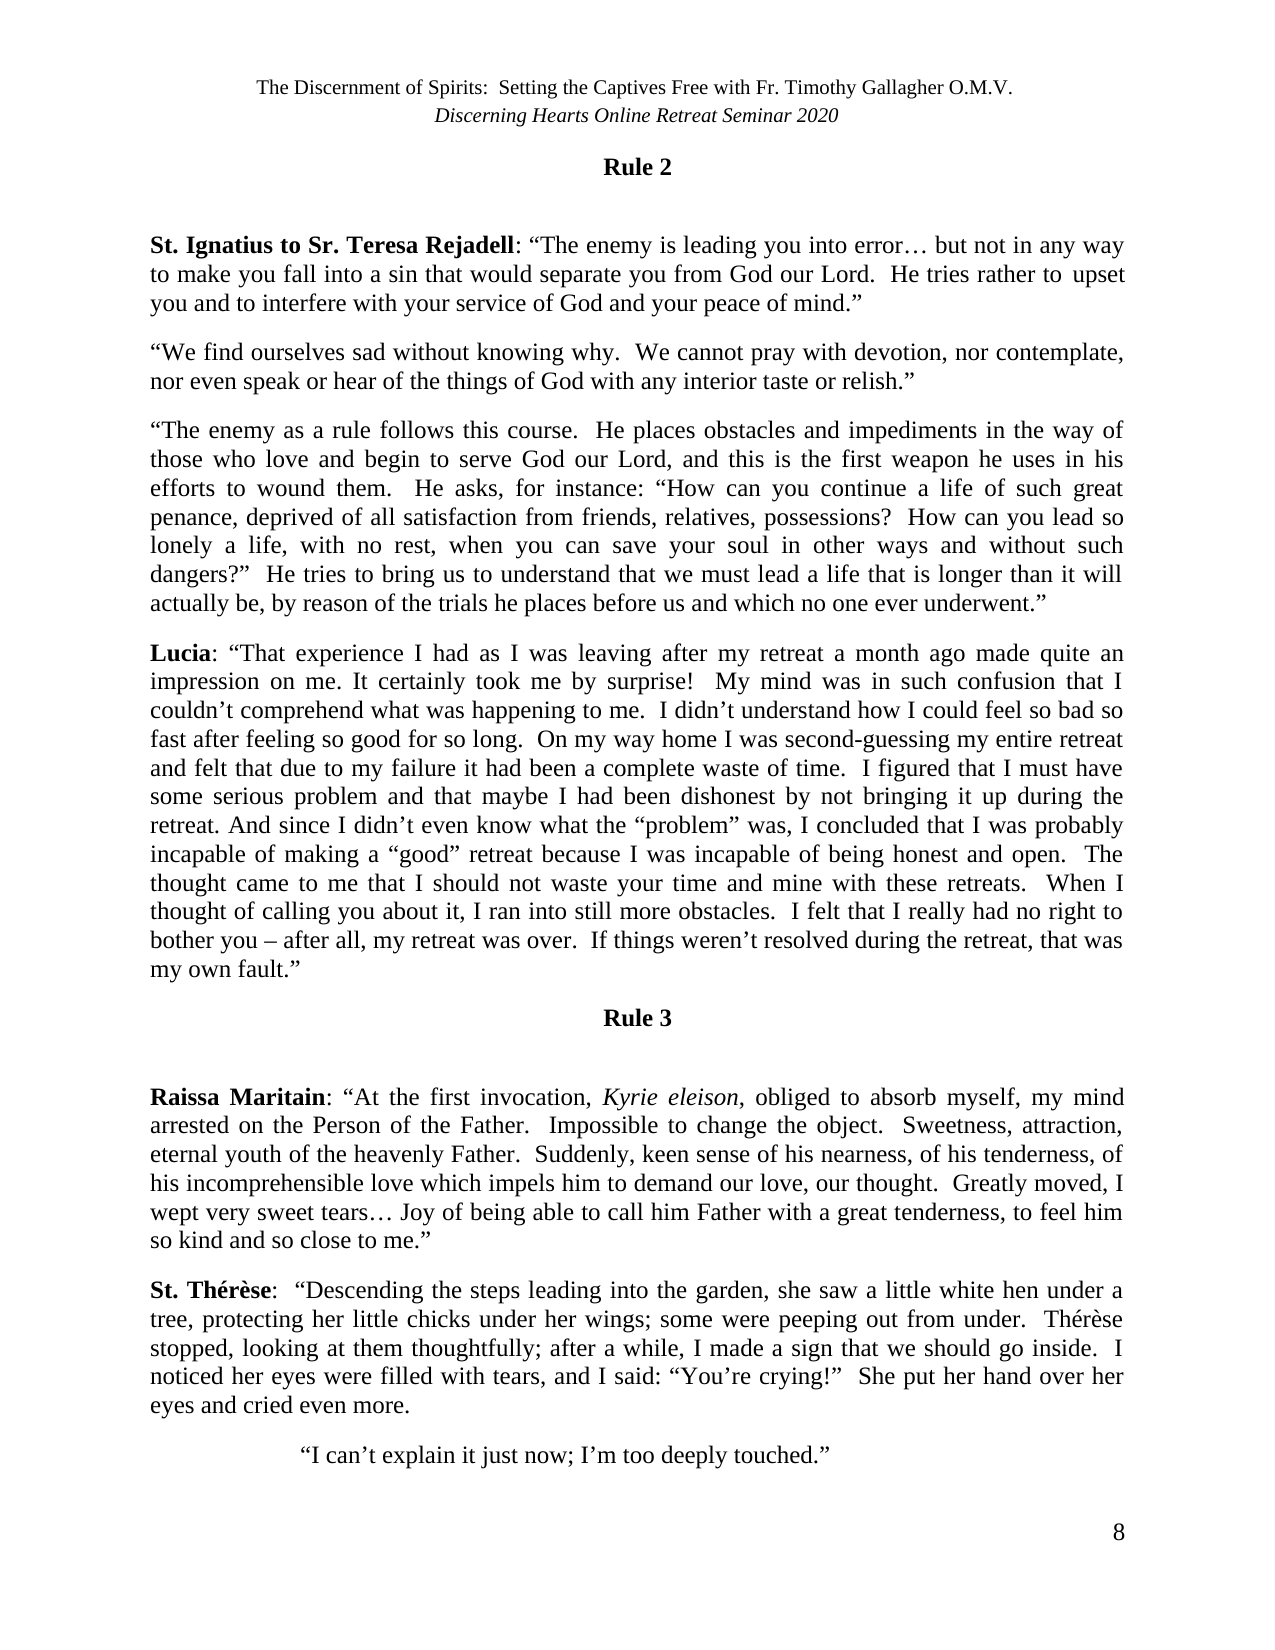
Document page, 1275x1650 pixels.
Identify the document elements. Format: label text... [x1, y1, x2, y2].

text Lucia: “That experience I had as I was leaving after my retreat a month ago made quite an impression on me. It certainly took me by surprise! My mind was in such confusion that I couldn’t comprehend what was happening to me. I didn’t understand how I could feel so bad so fast after feeling so good for so long. On my way home I was second-guessing my entire retreat and felt that due to my failure it had been a complete waste of time. I figured that I must have some serious problem and that maybe I had been dishonest by not bringing it up during the retreat. And since I didn’t even know what the “problem” was, I concluded that I was probably incapable of making a “good” retreat because I was incapable of being honest and open. The thought came to me that I should not waste your time and mine with these retreats. When I thought of calling you about it, I ran into still more obstacles. I felt that I really had no right to bother you – after all, my retreat was over. If things weren’t resolved during the retreat, that was my own fault.” [150, 638, 1125, 983]
text St. Thérèse: “Descending the steps leading into the garden, she saw a little white hen under a tree, protecting her little chicks under her wings; some were peeping out from under. Thérèse stopped, looking at them thoughtfully; after a while, I made a sign that we should go inside. I noticed her eyes were filled with tears, and I said: “You’re crying!” She put her hand over her eyes and cried even more. [150, 1275, 1125, 1419]
text “I can’t explain it just now; I’m too deeply touched.” [150, 1440, 1125, 1468]
text “The enemy as a rule follows this course. He places obstacles and impediments in the way of those who love and begin to serve God our Lord, and this is the first weapon he uses in his efforts to wound them. He asks, for instance: “How can you continue a life of such great penance, deprived of all satisfaction from friends, relatives, possessions? How can you lead so lonely a life, with no rest, when you can save your soul in other ways and without such dangers?” He tries to bring us to understand that we must lead a life that is longer than it will actually be, by reason of the trials he places before us and which no one ever underwent.” [150, 416, 1125, 617]
text Raissa Maritain: “At the first invocation, Kyrie eleison, obliged to absorb myself, my mind arrested on the Person of the Father. Impossible to change the object. Sweetness, attraction, eternal youth of the heavenly Father. Suddenly, keen sense of his nearness, of his tenderness, of his incomprehensible love which impels him to demand our love, our thought. Greatly moved, I wept very sweet tears… Joy of being able to call him Father with a great tenderness, to feel him so kind and so close to me.” [150, 1082, 1125, 1254]
subtitle Rule 3 [150, 1003, 1125, 1032]
text Rule 2 [150, 152, 1125, 181]
text “We find ourselves sad without knowing why. We cannot pray with devotion, nor contemplate, nor even speak or hear of the things of God with any interior taste or relish.” [150, 337, 1125, 395]
text St. Ignatius to Sr. Teresa Rejadell: “The enemy is leading you into error… but not in any way to make you fall into a sin that would separate you from God our Lord. He tries rather to upset you and to interfere with your service of God and your peace of mind.” [150, 230, 1125, 316]
